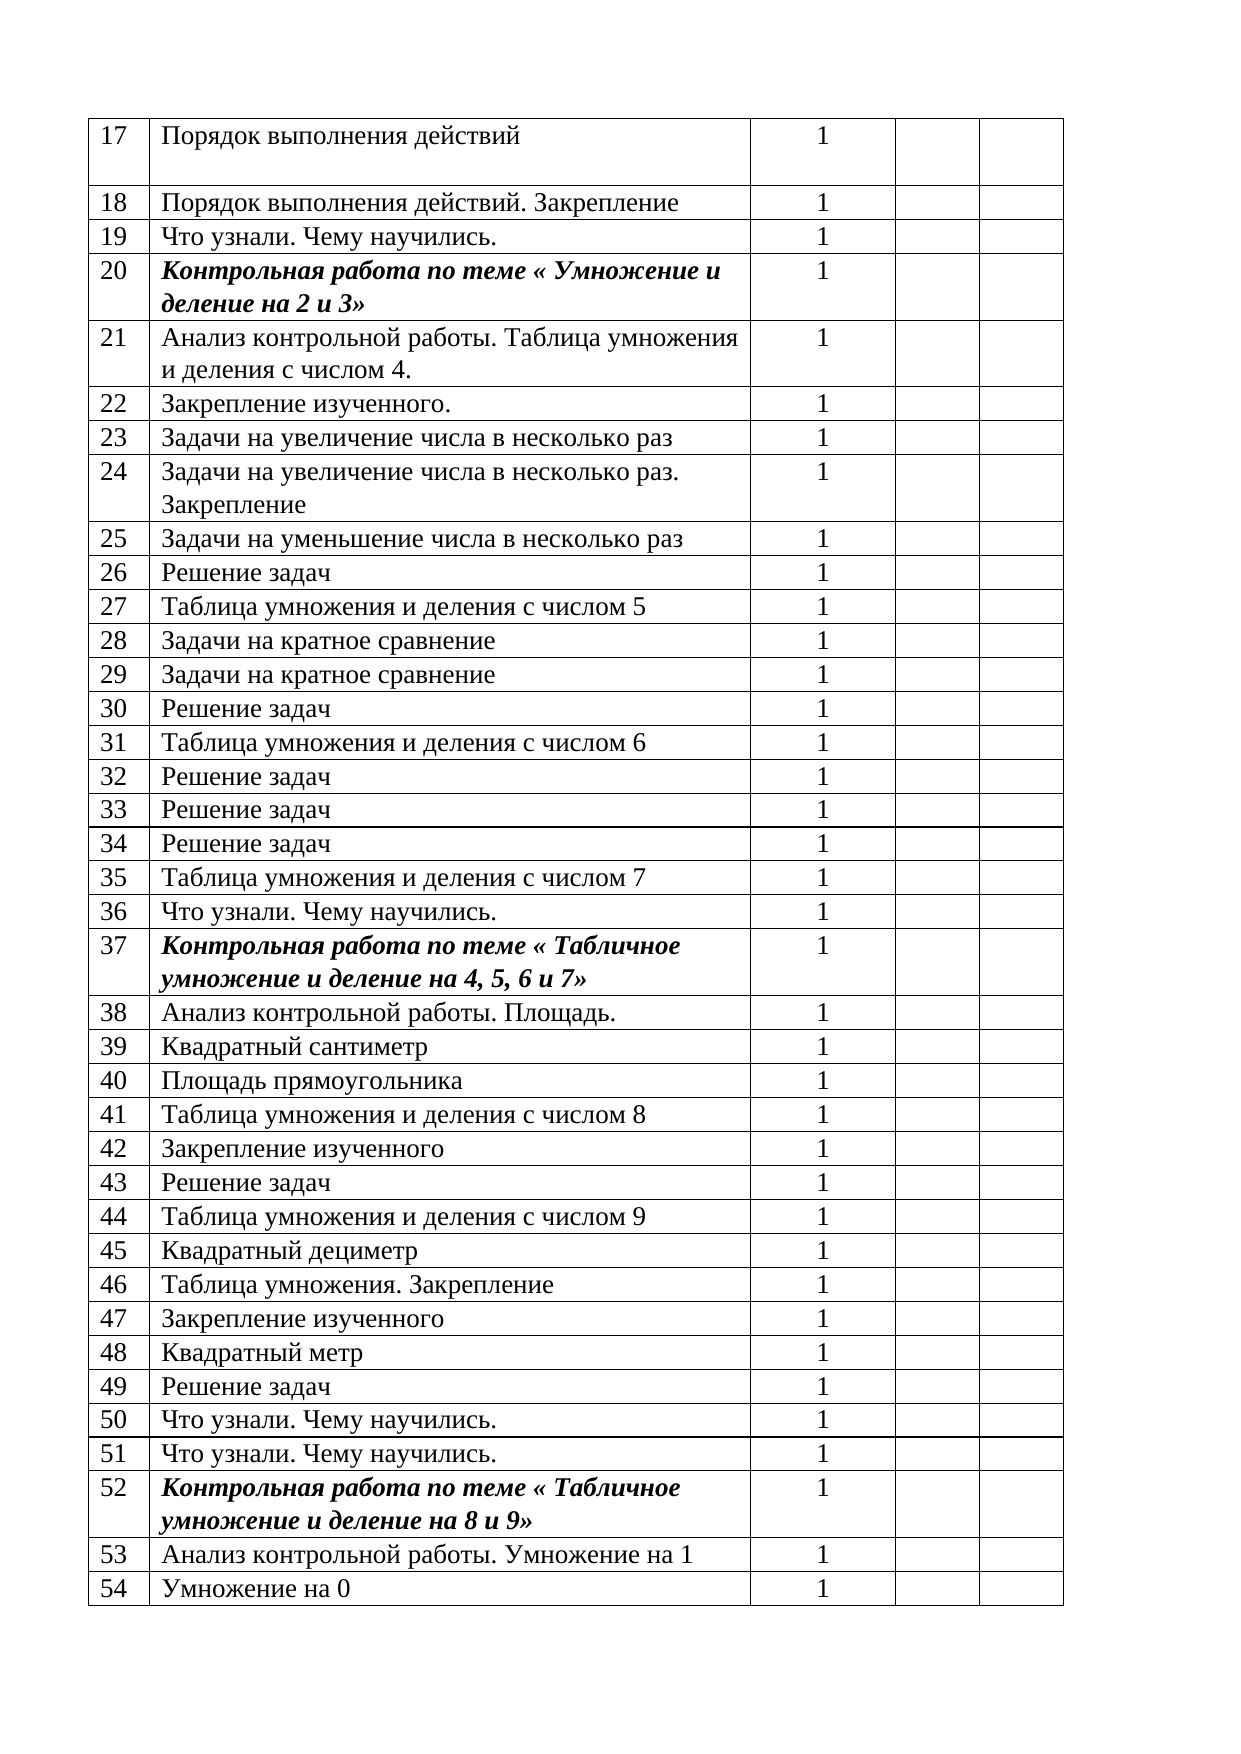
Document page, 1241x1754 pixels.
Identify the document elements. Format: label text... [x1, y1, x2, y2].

table_cell [980, 929, 1063, 995]
table_cell [980, 1370, 1063, 1402]
table_cell [896, 692, 979, 724]
table_cell [980, 1336, 1063, 1368]
table_cell 27 [89, 590, 149, 623]
table_cell [896, 929, 979, 995]
table_cell 1 [751, 929, 895, 995]
table_cell [980, 861, 1063, 894]
table_cell 1 [751, 760, 895, 792]
table_cell 1 [751, 119, 895, 185]
table_cell 17 [89, 119, 149, 185]
table_cell [896, 220, 979, 253]
table_cell [980, 1132, 1063, 1165]
table_cell [896, 1166, 979, 1199]
table_cell [980, 522, 1063, 555]
table_cell [896, 421, 979, 454]
table_cell [896, 828, 979, 860]
table_cell 32 [89, 760, 149, 792]
table_cell 50 [89, 1404, 149, 1436]
table_cell Таблица умножения и деления с числом 8 [150, 1098, 750, 1131]
table_cell [896, 1098, 979, 1131]
table_cell Решение задач [150, 760, 750, 792]
table_cell 1 [751, 1538, 895, 1571]
table_cell [980, 119, 1063, 185]
table_cell 1 [751, 692, 895, 724]
table_cell 19 [89, 220, 149, 253]
table_cell Решение задач [150, 794, 750, 826]
table_cell [980, 387, 1063, 420]
table_cell Что узнали. Чему научились. [150, 895, 750, 928]
table_cell [896, 895, 979, 928]
table_cell [980, 1200, 1063, 1233]
table_cell [980, 1098, 1063, 1131]
table_cell [980, 760, 1063, 792]
table_cell 22 [89, 387, 149, 420]
table_cell 1 [751, 1132, 895, 1165]
table_cell Контрольная работа по теме « Умножение и деление на 2 и 3» [150, 254, 750, 319]
table_cell [980, 624, 1063, 657]
table_cell 1 [751, 726, 895, 758]
table_cell [896, 1132, 979, 1165]
table_cell [980, 1471, 1063, 1537]
table_cell 25 [89, 522, 149, 555]
table_cell 52 [89, 1471, 149, 1537]
table_cell [896, 522, 979, 555]
table_cell Умножение на 0 [150, 1572, 750, 1605]
table_cell 1 [751, 658, 895, 691]
table_cell 24 [89, 455, 149, 521]
table_cell [896, 794, 979, 826]
table_cell 36 [89, 895, 149, 928]
table_cell 28 [89, 624, 149, 657]
table_cell 1 [751, 624, 895, 657]
table_cell [896, 1234, 979, 1267]
table_cell 26 [89, 556, 149, 589]
table_cell Таблица умножения. Закрепление [150, 1268, 750, 1301]
table_cell 1 [751, 861, 895, 894]
table_cell [896, 861, 979, 894]
table_cell Решение задач [150, 1166, 750, 1199]
table_cell Задачи на увеличение числа в несколько раз [150, 421, 750, 454]
table_cell [980, 692, 1063, 724]
table_cell 1 [751, 1268, 895, 1301]
table_cell [980, 828, 1063, 860]
table_cell 1 [751, 1336, 895, 1368]
table_cell [896, 1336, 979, 1368]
table_cell 1 [751, 387, 895, 420]
table_cell Таблица умножения и деления с числом 5 [150, 590, 750, 623]
table_cell 1 [751, 556, 895, 589]
table_cell Квадратный сантиметр [150, 1030, 750, 1063]
table_cell [980, 1030, 1063, 1063]
table_cell 1 [751, 1098, 895, 1131]
table_cell 31 [89, 726, 149, 758]
table_cell 1 [751, 522, 895, 555]
table_cell [980, 1404, 1063, 1436]
table_cell [980, 421, 1063, 454]
table_cell [980, 455, 1063, 521]
table_cell 49 [89, 1370, 149, 1402]
table_cell [980, 556, 1063, 589]
table_cell [980, 658, 1063, 691]
table_cell [980, 726, 1063, 758]
table_cell 53 [89, 1538, 149, 1571]
table_cell Квадратный метр [150, 1336, 750, 1368]
table_cell Задачи на кратное сравнение [150, 658, 750, 691]
table_cell 21 [89, 321, 149, 386]
table_cell 1 [751, 1302, 895, 1334]
table_cell Анализ контрольной работы. Таблица умножения и деления с числом 4. [150, 321, 750, 386]
table_cell [896, 1370, 979, 1402]
table_cell 1 [751, 455, 895, 521]
table_cell [896, 1538, 979, 1571]
table_cell [896, 1438, 979, 1470]
table_cell 33 [89, 794, 149, 826]
table_cell 45 [89, 1234, 149, 1267]
table_cell 1 [751, 590, 895, 623]
table_cell Задачи на увеличение числа в несколько раз. Закрепление [150, 455, 750, 521]
table_cell [896, 119, 979, 185]
table_cell Решение задач [150, 692, 750, 724]
table_cell [980, 590, 1063, 623]
table_cell Что узнали. Чему научились. [150, 1438, 750, 1470]
table_cell Порядок выполнения действий. Закрепление [150, 186, 750, 219]
table_cell [896, 624, 979, 657]
table_cell [896, 1572, 979, 1605]
table_cell 42 [89, 1132, 149, 1165]
table_cell Закрепление изученного [150, 1132, 750, 1165]
table_cell 1 [751, 254, 895, 319]
table_cell 44 [89, 1200, 149, 1233]
table_cell Таблица умножения и деления с числом 9 [150, 1200, 750, 1233]
table_cell 1 [751, 1166, 895, 1199]
table_cell Решение задач [150, 828, 750, 860]
table_cell [896, 1200, 979, 1233]
table_cell 1 [751, 1064, 895, 1097]
table_cell [980, 1234, 1063, 1267]
table_cell [896, 1268, 979, 1301]
table_cell [896, 996, 979, 1029]
table_cell Закрепление изученного [150, 1302, 750, 1334]
table_cell Контрольная работа по теме « Табличное умножение и деление на 8 и 9» [150, 1471, 750, 1537]
table_cell Таблица умножения и деления с числом 7 [150, 861, 750, 894]
table_cell 23 [89, 421, 149, 454]
table_cell 38 [89, 996, 149, 1029]
table_cell 1 [751, 828, 895, 860]
table_cell 20 [89, 254, 149, 319]
table_cell Таблица умножения и деления с числом 6 [150, 726, 750, 758]
table_cell [896, 1030, 979, 1063]
table_cell [980, 1064, 1063, 1097]
table_cell 1 [751, 421, 895, 454]
table_cell 37 [89, 929, 149, 995]
table_cell 41 [89, 1098, 149, 1131]
table_cell 1 [751, 1404, 895, 1436]
table_cell Анализ контрольной работы. Умножение на 1 [150, 1538, 750, 1571]
table_cell [896, 455, 979, 521]
table_cell 1 [751, 1370, 895, 1402]
table_cell Закрепление изученного. [150, 387, 750, 420]
table_cell 1 [751, 895, 895, 928]
table_cell 43 [89, 1166, 149, 1199]
table_cell 1 [751, 996, 895, 1029]
table_cell Что узнали. Чему научились. [150, 220, 750, 253]
table_cell 51 [89, 1438, 149, 1470]
table_cell [896, 556, 979, 589]
table_cell Площадь прямоугольника [150, 1064, 750, 1097]
table_cell 1 [751, 794, 895, 826]
table_cell 1 [751, 1030, 895, 1063]
table_cell 1 [751, 321, 895, 386]
table_cell [896, 760, 979, 792]
table_cell 1 [751, 186, 895, 219]
table_cell [980, 895, 1063, 928]
table_cell [980, 1572, 1063, 1605]
table_cell Квадратный дециметр [150, 1234, 750, 1267]
table_cell [896, 254, 979, 319]
table_cell 47 [89, 1302, 149, 1334]
table_cell [896, 186, 979, 219]
table_cell Задачи на кратное сравнение [150, 624, 750, 657]
table_cell Что узнали. Чему научились. [150, 1404, 750, 1436]
table_cell [896, 1064, 979, 1097]
table_cell 46 [89, 1268, 149, 1301]
table_cell [980, 254, 1063, 319]
table_cell Контрольная работа по теме « Табличное умножение и деление на 4, 5, 6 и 7» [150, 929, 750, 995]
table_cell [980, 1166, 1063, 1199]
table_cell [896, 726, 979, 758]
table_cell 1 [751, 1234, 895, 1267]
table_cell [150, 119, 750, 185]
table_cell [980, 1438, 1063, 1470]
table_cell [896, 590, 979, 623]
table_cell 48 [89, 1336, 149, 1368]
table_cell [896, 1404, 979, 1436]
table_cell [980, 996, 1063, 1029]
table_cell [896, 1302, 979, 1334]
table_cell [896, 658, 979, 691]
table_cell 54 [89, 1572, 149, 1605]
table_cell [896, 1471, 979, 1537]
table_cell Решение задач [150, 1370, 750, 1402]
table_cell 1 [751, 1572, 895, 1605]
table_cell [980, 186, 1063, 219]
table_cell 34 [89, 828, 149, 860]
table_cell [980, 321, 1063, 386]
table_cell [980, 220, 1063, 253]
table_cell Анализ контрольной работы. Площадь. [150, 996, 750, 1029]
table_cell 40 [89, 1064, 149, 1097]
table_cell [980, 794, 1063, 826]
table_cell [896, 387, 979, 420]
table_cell 1 [751, 220, 895, 253]
table_cell 30 [89, 692, 149, 724]
table_cell Решение задач [150, 556, 750, 589]
table_cell 1 [751, 1471, 895, 1537]
table_cell 35 [89, 861, 149, 894]
table_cell 1 [751, 1200, 895, 1233]
table_cell Задачи на уменьшение числа в несколько раз [150, 522, 750, 555]
table_cell 1 [751, 1438, 895, 1470]
table_cell 18 [89, 186, 149, 219]
table_cell [896, 321, 979, 386]
table_cell [980, 1538, 1063, 1571]
table_cell [980, 1268, 1063, 1301]
table_cell 29 [89, 658, 149, 691]
table_cell [980, 1302, 1063, 1334]
table_cell 39 [89, 1030, 149, 1063]
